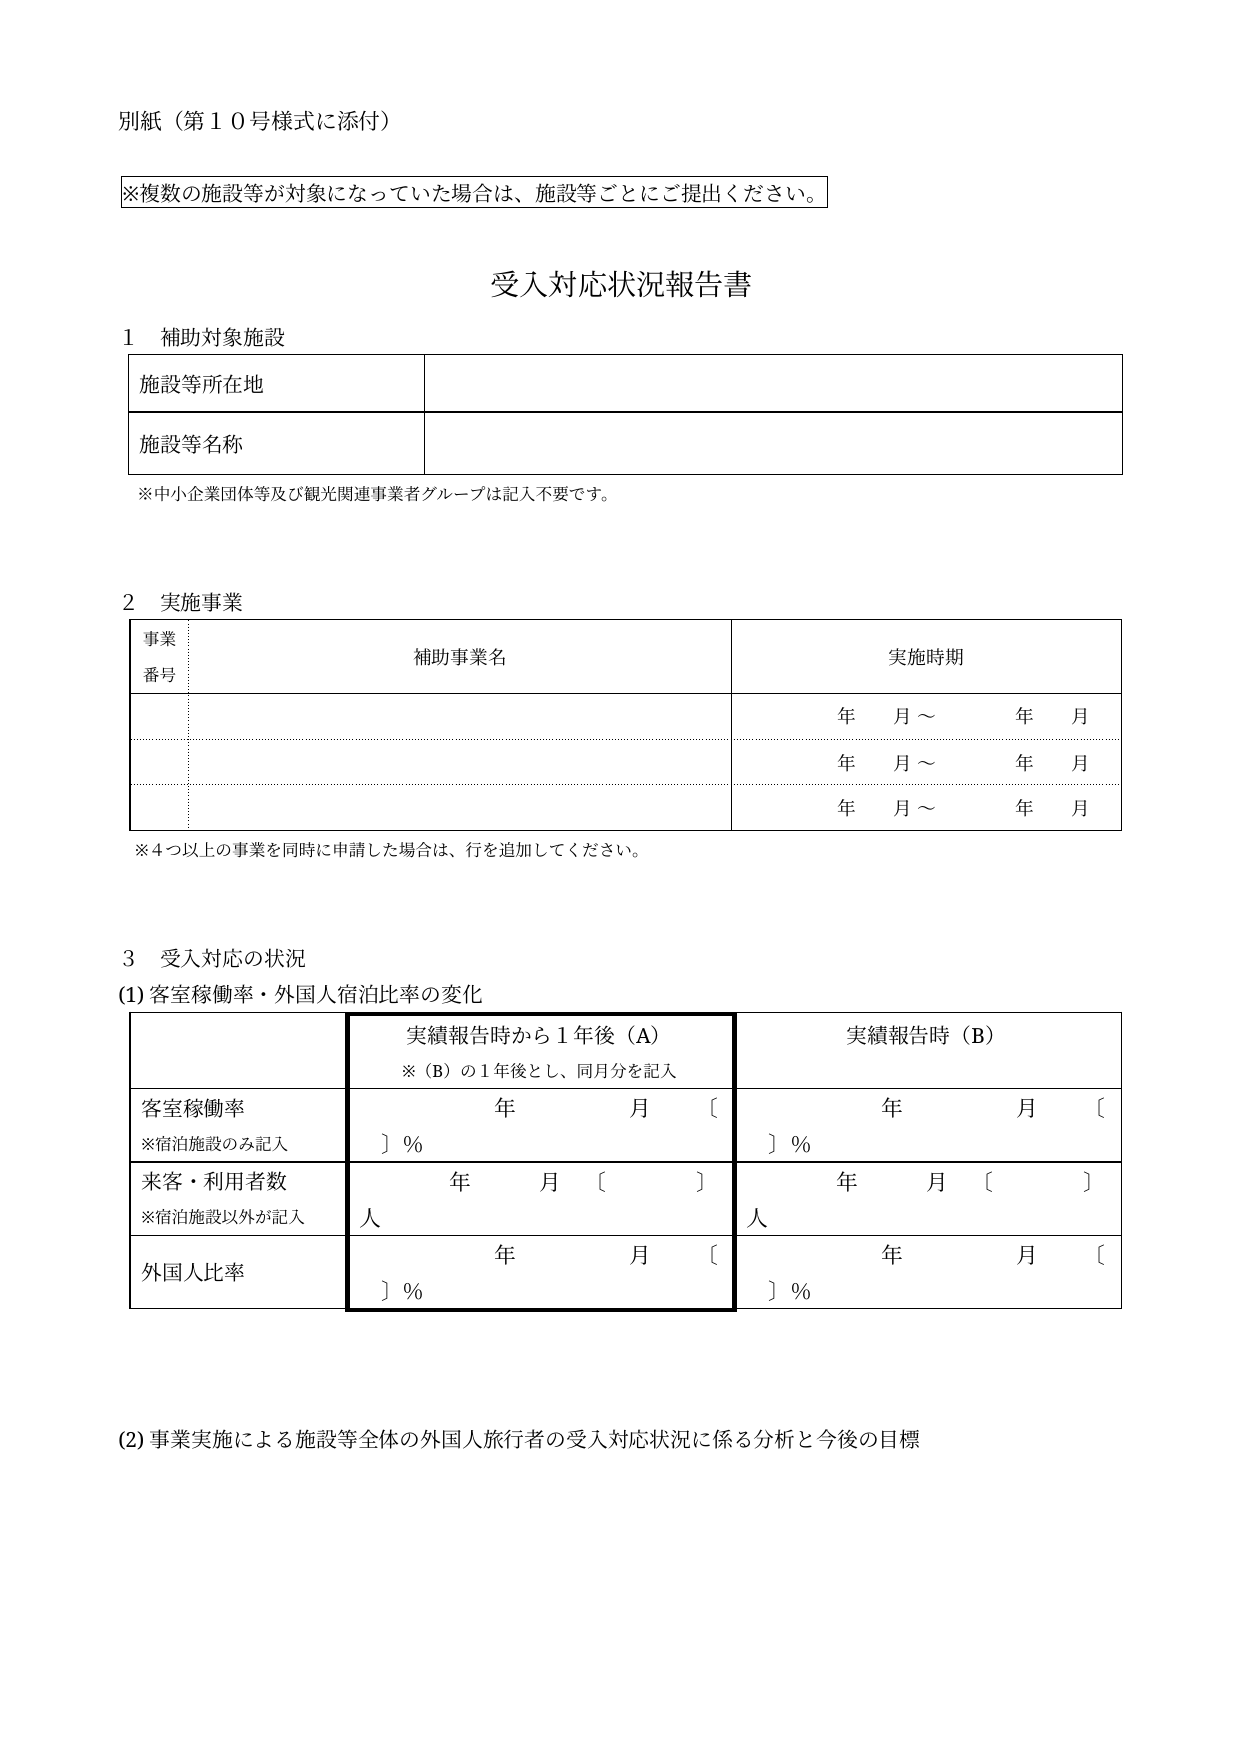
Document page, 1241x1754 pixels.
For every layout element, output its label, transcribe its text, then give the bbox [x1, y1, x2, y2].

table_cell [189, 784, 731, 830]
text 受入対応状況報告書 [121, 246, 1122, 318]
table_cell 客室稼働率 ※宿泊施設のみ記入 [131, 1089, 345, 1161]
table_cell 年 月 〔 〕人 [350, 1163, 732, 1234]
table_cell [189, 739, 731, 784]
table_header 実績報告時（B） [737, 1013, 1121, 1088]
table_cell 年 月 〔 〕％ [350, 1236, 732, 1308]
text １ 補助対象施設 [118, 318, 1118, 354]
text (1) 客室稼働率・外国人宿泊比率の変化 [118, 976, 1118, 1012]
table_cell 年 月 〔 〕％ [350, 1089, 732, 1161]
text ※複数の施設等が対象になっていた場合は、施設等ごとにご提出ください。 [121, 174, 1122, 210]
table_cell 年 月 ～ 年 月 [732, 694, 1121, 738]
table_header [131, 1013, 345, 1088]
table_cell [131, 784, 189, 830]
text ３ 受入対応の状況 [118, 939, 1118, 976]
text ※４つ以上の事業を同時に申請した場合は、行を追加してください。 [118, 831, 1122, 867]
table_cell 施設等名称 [129, 413, 424, 474]
table_header [425, 355, 1122, 411]
table_cell [131, 739, 189, 784]
table_header 実績報告時から１年後（A） ※（B）の１年後とし、同月分を記入 [350, 1016, 732, 1088]
table_header 補助事業名 [189, 620, 731, 692]
table_cell [131, 694, 189, 738]
table_header 事業番号 [131, 620, 189, 692]
table_cell 外国人比率 [131, 1236, 345, 1308]
table_header 実施時期 [732, 620, 1121, 692]
table_cell 年 月 〔 〕人 [737, 1163, 1121, 1234]
text ※中小企業団体等及び観光関連事業者グループは記入不要です。 [118, 475, 1118, 511]
table_cell 年 月 〔 〕％ [737, 1089, 1121, 1161]
table_cell [189, 694, 731, 738]
text ２ 実施事業 [118, 583, 1118, 619]
table_cell 年 月 〔 〕％ [737, 1236, 1121, 1308]
table_cell 年 月 ～ 年 月 [732, 739, 1121, 784]
text 別紙（第１０号様式に添付） [118, 102, 1122, 138]
table_header 施設等所在地 [129, 355, 424, 411]
table_cell [425, 413, 1122, 474]
table_cell 年 月 ～ 年 月 [732, 784, 1121, 830]
text (2) 事業実施による施設等全体の外国人旅行者の受入対応状況に係る分析と今後の目標 [118, 1421, 1118, 1457]
table_cell 来客・利用者数 ※宿泊施設以外が記入 [131, 1163, 345, 1234]
